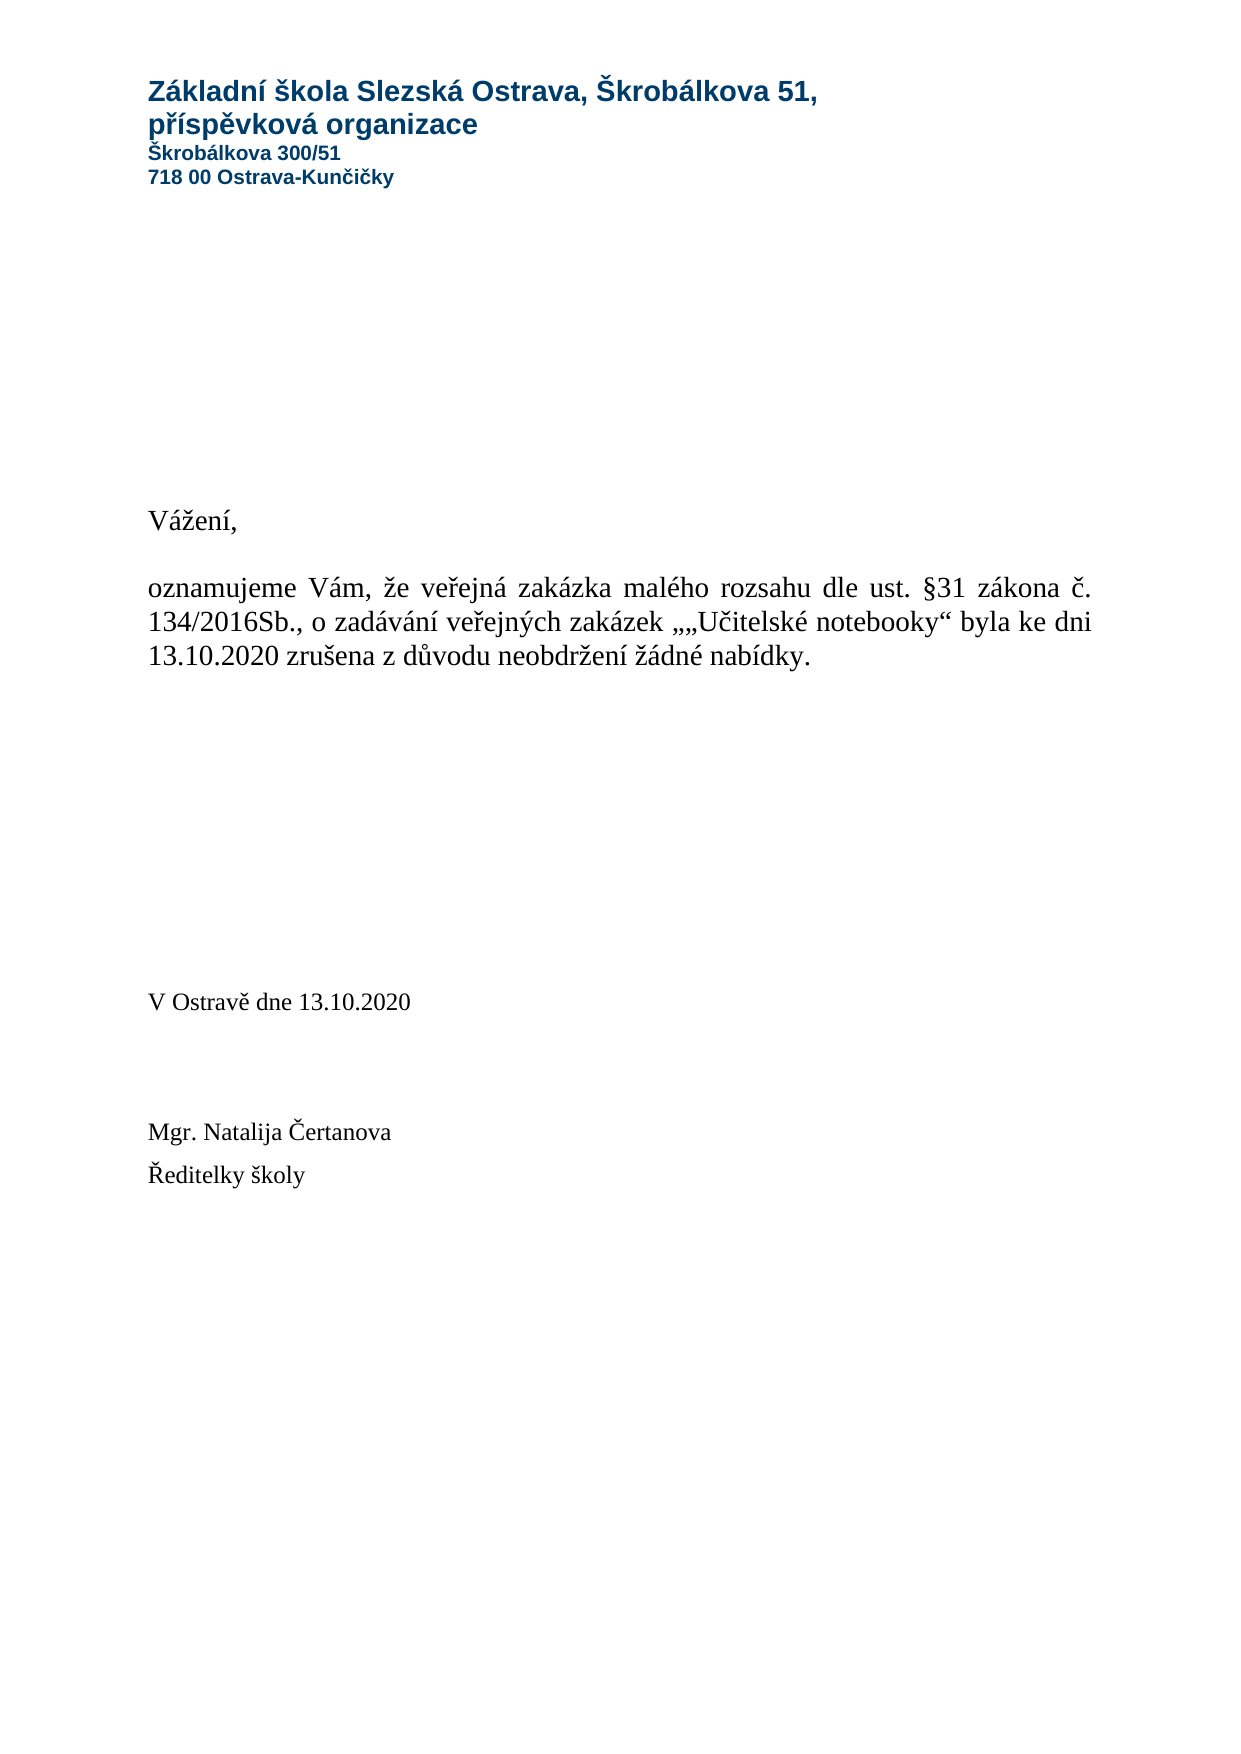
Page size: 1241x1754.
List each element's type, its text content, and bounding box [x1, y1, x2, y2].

text Vážení, [148, 503, 1093, 537]
text V Ostravě dne 13.10.2020 [148, 987, 1093, 1016]
text Mgr. Natalija Čertanova [148, 1117, 1093, 1146]
text Ředitelky školy [148, 1160, 1093, 1189]
text oznamujeme Vám, že veřejná zakázka malého rozsahu dle ust. §31 zákona č. 134/2016Sb., o zadávání veřejných zakázek „„Učitelské notebooky“ byla ke dni 13.10.2020 zrušena z důvodu neobdržení žádné nabídky. [148, 571, 1093, 671]
